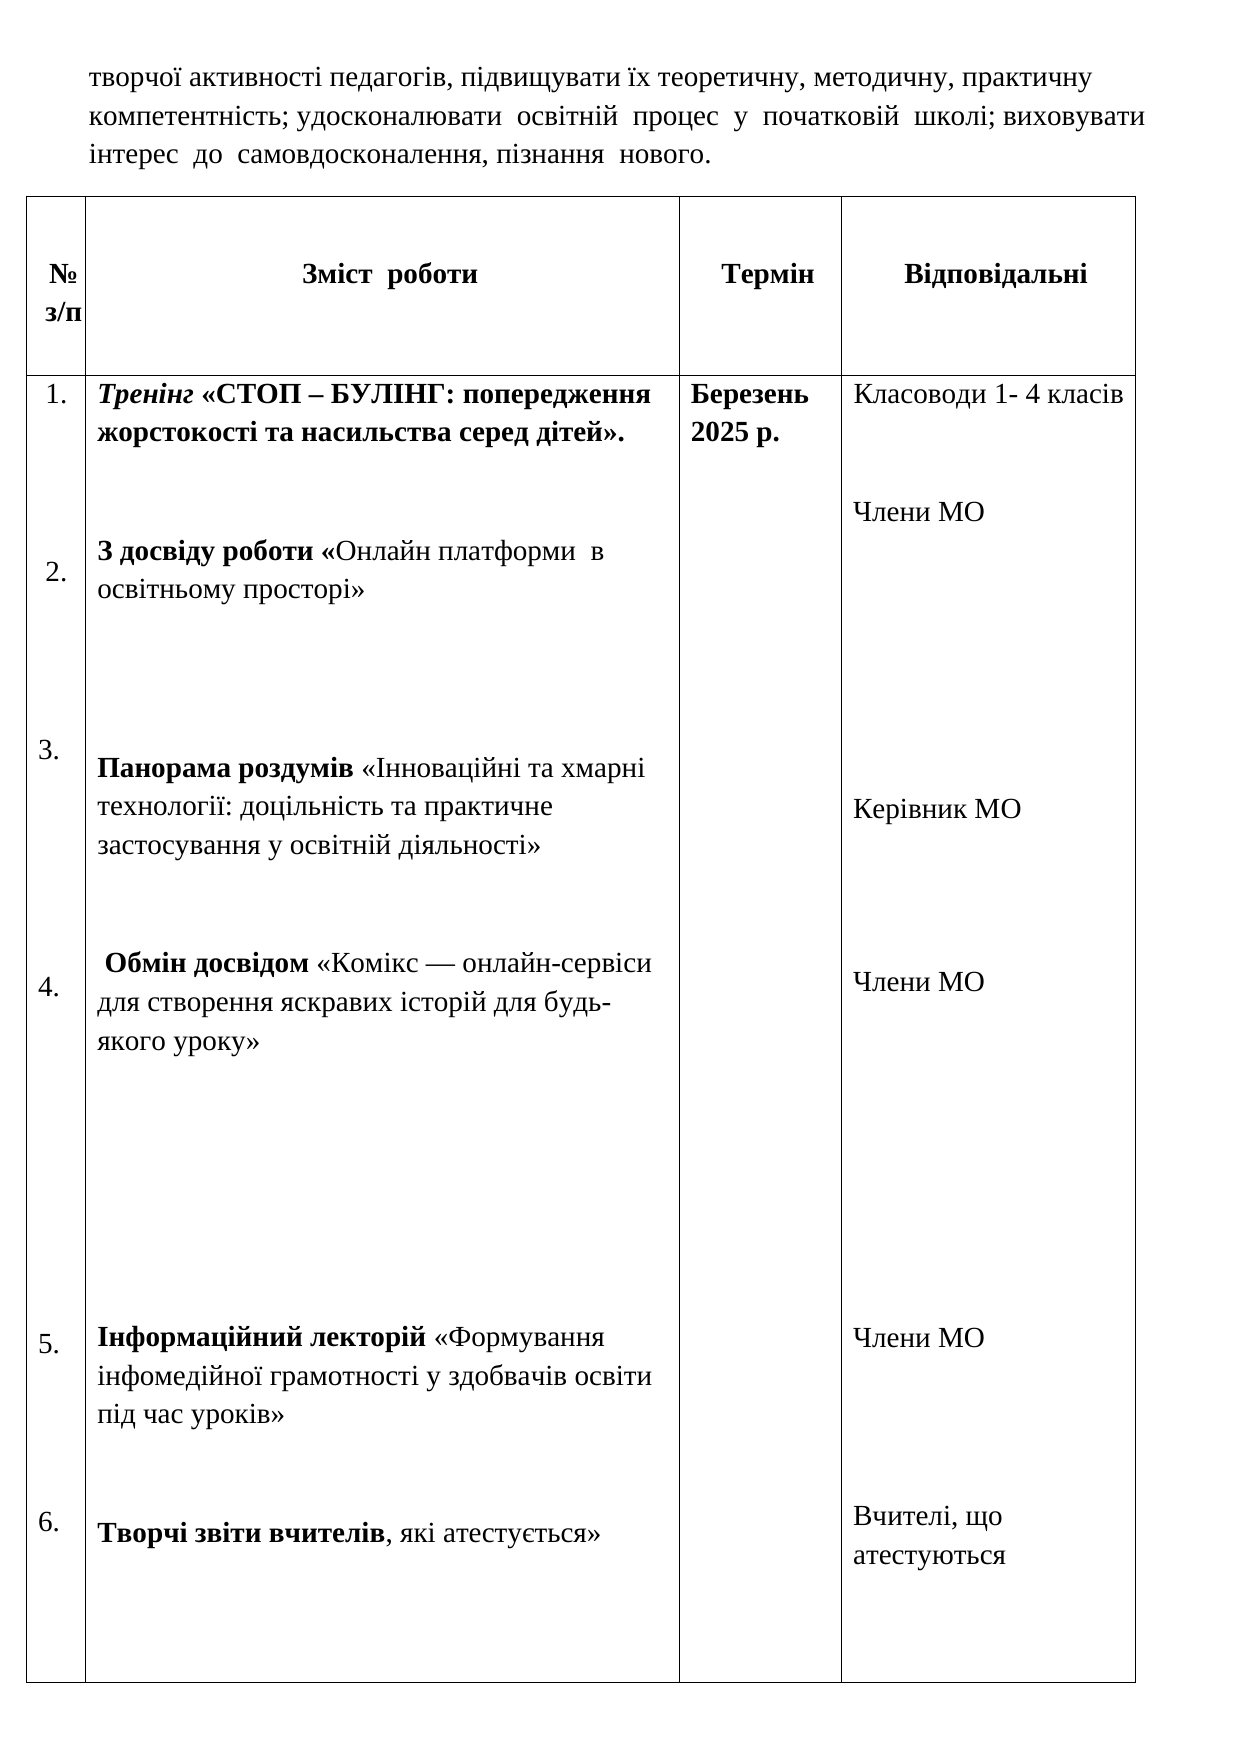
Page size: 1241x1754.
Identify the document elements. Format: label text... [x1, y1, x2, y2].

table_cell Березень 2025 р. [680, 376, 841, 1682]
table_header Зміст роботи [86, 197, 679, 375]
table_header Термін [680, 197, 841, 375]
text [89, 59, 1152, 170]
table_cell 1. 2. 3. 4. 5. 6. [27, 376, 85, 1682]
table_cell Тренінг «СТОП – БУЛІНГ: попередження жорстокості та насильства серед дітей». З досвіду роботи «Онлайн платформи в освітньому просторі» Панорама роздумів «Інноваційні та хмарні технології: доцільність та практичне застосування у освітній діяльності» Обмін досвідом «Комікс — онлайн-сервіси для створення яскравих історій для будь-якого уроку» Інформаційний лекторій «Формування інфомедійної грамотності у здобвачів освіти під час уроків» Творчі звіти вчителів, які атестується» [86, 376, 679, 1682]
table_header Відповідальні [842, 197, 1135, 375]
table_header № з/п [27, 197, 85, 375]
table_cell Класоводи 1- 4 класів Члени МО Керівник МО Члени МО Члени МО Вчителі, що атестуються [842, 376, 1135, 1682]
